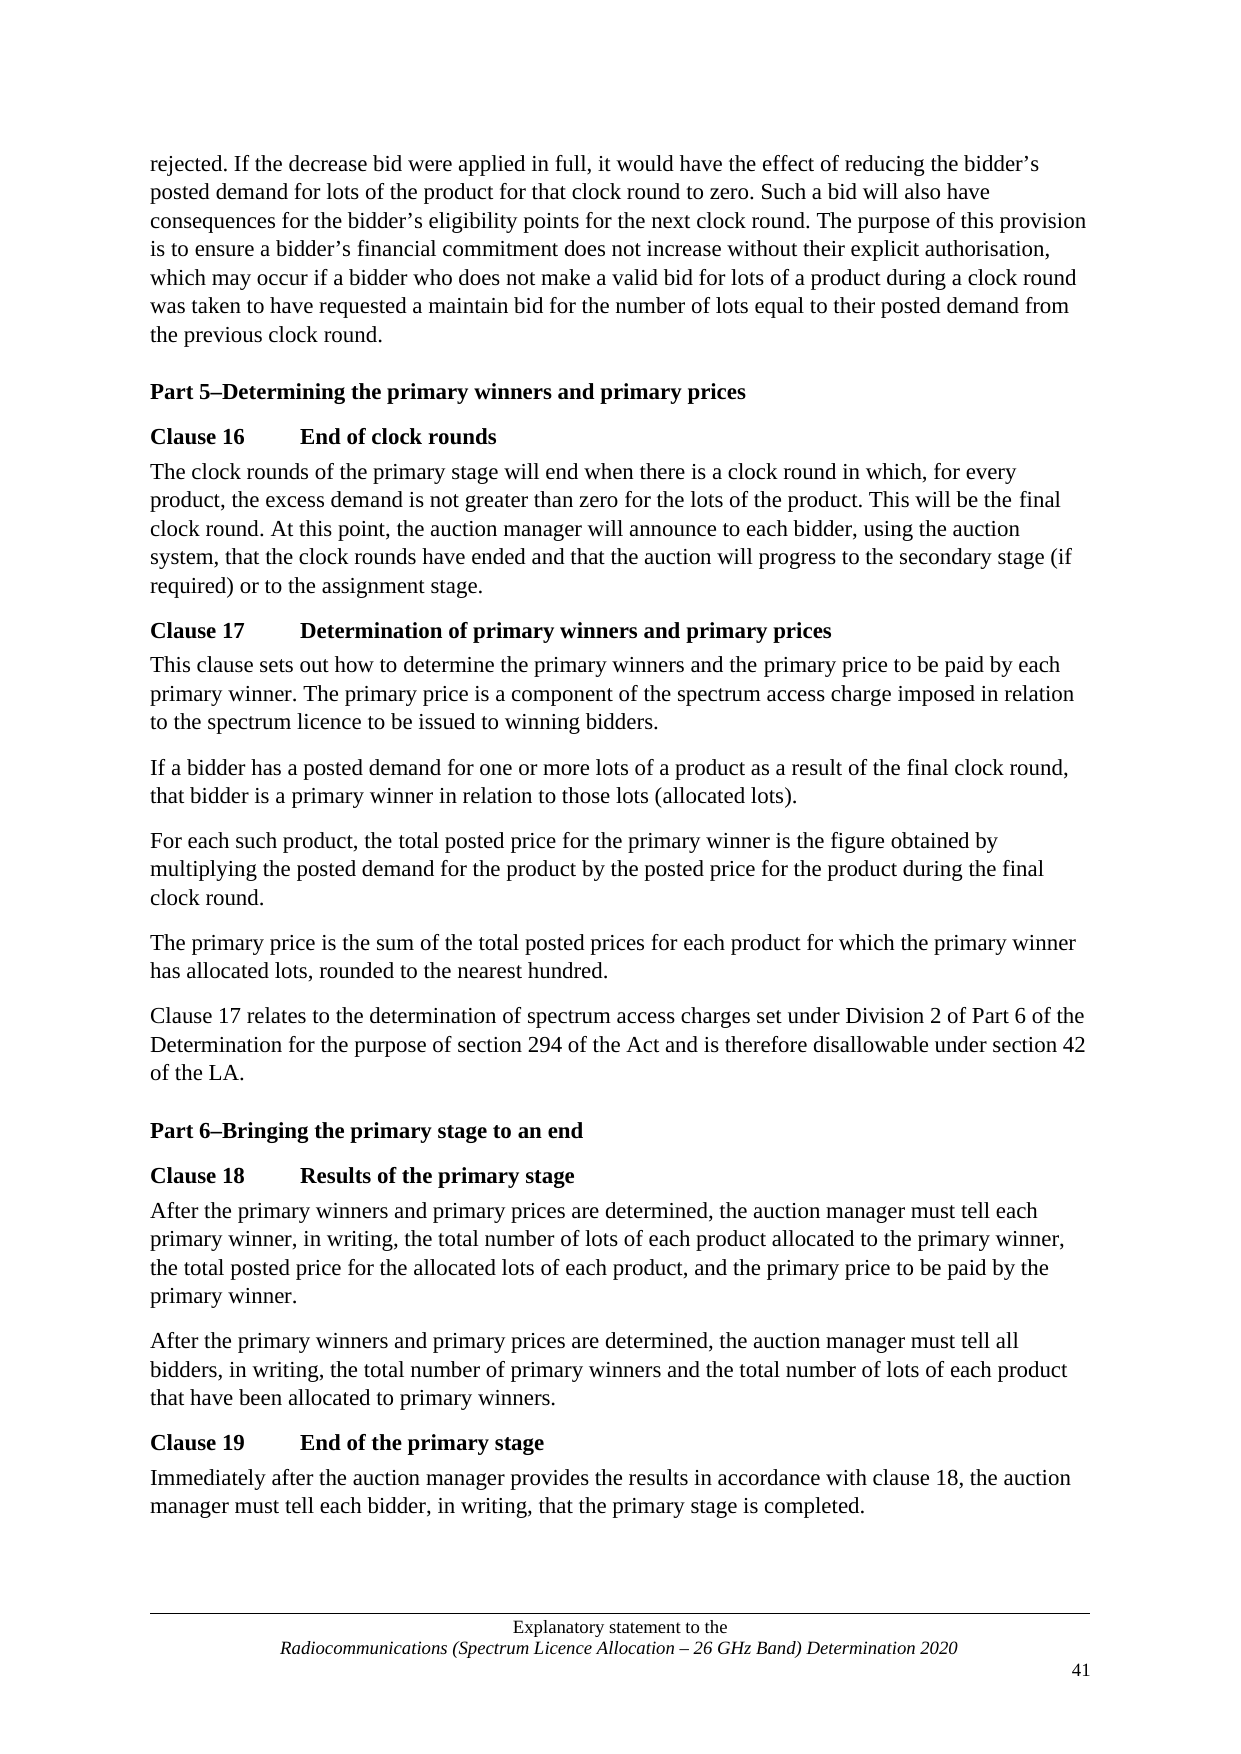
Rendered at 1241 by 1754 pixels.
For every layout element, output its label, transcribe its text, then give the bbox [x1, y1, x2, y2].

text Clause 19 End of the primary stage [150, 1429, 1090, 1456]
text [150, 150, 1090, 347]
text After the primary winners and primary prices are determined, the auction manager must tell each primary winner, in writing, the total number of lots of each product allocated to the primary winner, the total posted price for the allocated lots of each product, and the primary price to be paid by the primary winner. [150, 1197, 1090, 1308]
text Immediately after the auction manager provides the results in accordance with clause 18, the auction manager must tell each bidder, in writing, that the primary stage is completed. [150, 1464, 1090, 1519]
text This clause sets out how to determine the primary winners and the primary price to be paid by each primary winner. The primary price is a component of the spectrum access charge imposed in relation to the spectrum licence to be issued to winning bidders. [150, 652, 1090, 735]
text Part 6–Bringing the primary stage to an end [150, 1117, 1090, 1143]
text Part 5–Determining the primary winners and primary prices [150, 378, 1090, 404]
text The primary price is the sum of the total posted prices for each product for which the primary winner has allocated lots, rounded to the nearest hundred. [150, 929, 1090, 984]
text If a bidder has a posted demand for one or more lots of a product as a result of the final clock round, that bidder is a primary winner in relation to those lots (allocated lots). [150, 753, 1090, 808]
text Clause 18 Results of the primary stage [150, 1162, 1090, 1188]
text Clause 16 End of clock rounds [150, 423, 1090, 450]
text Clause 17 relates to the determination of spectrum access charges set under Division 2 of Part 6 of the Determination for the purpose of section 294 of the Act and is therefore disallowable under section 42 of the LA. [150, 1003, 1090, 1086]
text After the primary winners and primary prices are determined, the auction manager must tell all bidders, in writing, the total number of primary winners and the total number of lots of each product that have been allocated to primary winners. [150, 1327, 1090, 1411]
text For each such product, the total posted price for the primary winner is the figure obtained by multiplying the posted demand for the product by the posted price for the product during the final clock round. [150, 827, 1090, 910]
text Clause 17 Determination of primary winners and primary prices [150, 617, 1090, 643]
text The clock rounds of the primary stage will end when there is a clock round in which, for every product, the excess demand is not greater than zero for the lots of the product. This will be the final clock round. At this point, the auction manager will announce to each bidder, using the auction system, that the clock rounds have ended and that the auction will progress to the secondary stage (if required) or to the assignment stage. [150, 458, 1090, 598]
